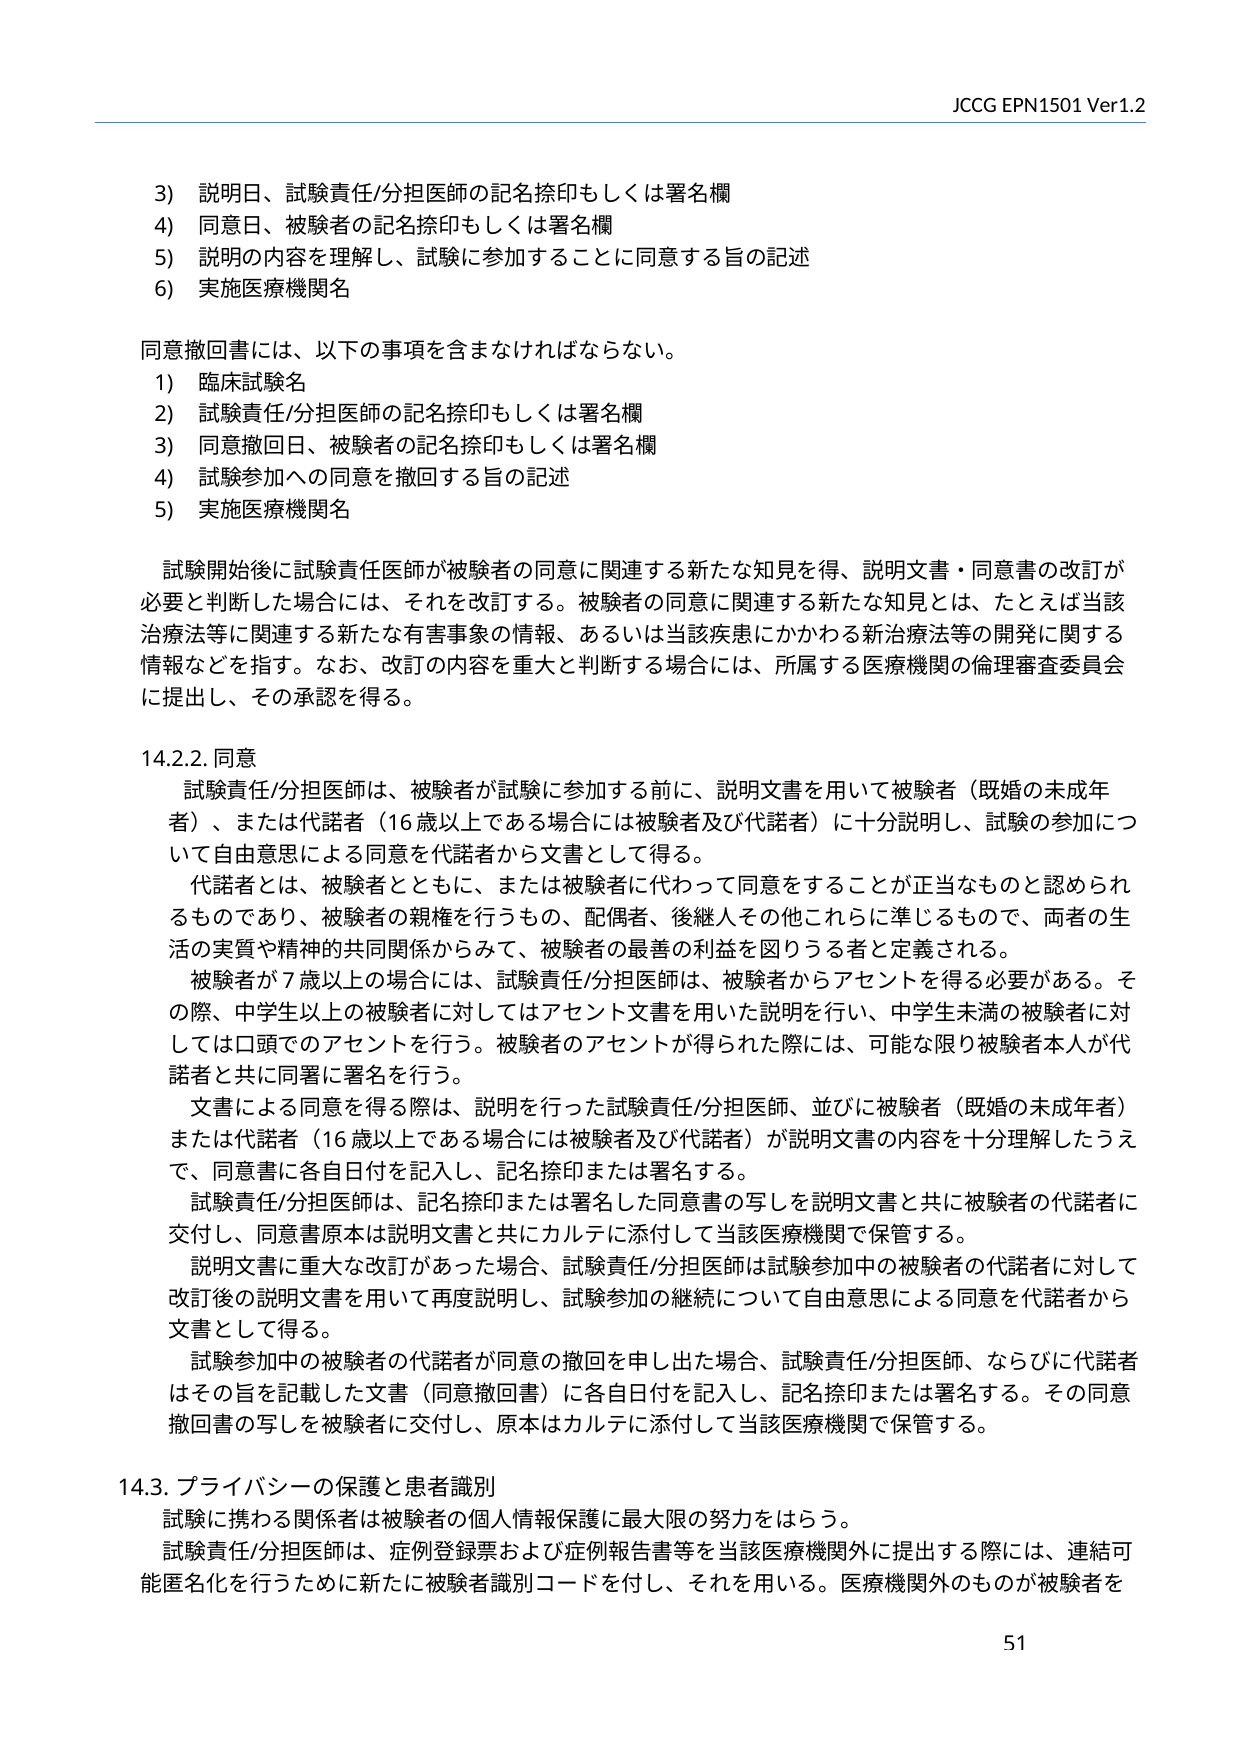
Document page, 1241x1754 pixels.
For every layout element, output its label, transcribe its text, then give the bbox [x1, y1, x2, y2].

text 被験者が7歳以上の場合には、試験責任/分担医師は、被験者からアセントを得る必要がある。その際、中学生以上の被験者に対してはアセント文書を用いた説明を行い、中学生未満の被験者に対しては口頭でのアセントを行う。被験者のアセントが得られた際には、可能な限り被験者本人が代諾者と共に同署に署名を行う。 [168, 963, 1146, 1090]
text 代諾者とは、被験者とともに、または被験者に代わって同意をすることが正当なものと認められるものであり、被験者の親権を行うもの、配偶者、後継人その他これらに準じるもので、両者の生活の実質や精神的共同関係からみて、被験者の最善の利益を図りうる者と定義される。 [168, 868, 1146, 963]
list 試験参加への同意を撤回する旨の記述 [154, 460, 1146, 492]
list 同意撤回日、被験者の記名捺印もしくは署名欄 [154, 428, 1146, 460]
list 試験責任/分担医師の記名捺印もしくは署名欄 [154, 396, 1146, 428]
text 14.2.2. 同意 [140, 741, 1146, 773]
list 実施医療機関名 [154, 271, 1146, 303]
text 試験に携わる関係者は被験者の個人情報保護に最大限の努力をはらう。 [140, 1502, 1146, 1534]
text 試験責任/分担医師は、被験者が試験に参加する前に、説明文書を用いて被験者（既婚の未成年者）、または代諾者（16歳以上である場合には被験者及び代諾者）に十分説明し、試験の参加について自由意思による同意を代諾者から文書として得る。 [168, 773, 1146, 868]
text 同意撤回書には、以下の事項を含まなければならない。 [140, 333, 1146, 365]
text 説明文書に重大な改訂があった場合、試験責任/分担医師は試験参加中の被験者の代諾者に対して改訂後の説明文書を用いて再度説明し、試験参加の継続について自由意思による同意を代諾者から文書として得る。 [168, 1249, 1146, 1344]
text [140, 1534, 1146, 1597]
list 実施医療機関名 [154, 492, 1146, 523]
list 説明日、試験責任/分担医師の記名捺印もしくは署名欄 [154, 176, 1146, 208]
subtitle 14.3. プライバシーの保護と患者識別 [117, 1469, 1146, 1502]
list 臨床試験名 [154, 365, 1146, 396]
list 説明の内容を理解し、試験に参加することに同意する旨の記述 [154, 240, 1146, 271]
text 試験参加中の被験者の代諾者が同意の撤回を申し出た場合、試験責任/分担医師、ならびに代諾者はその旨を記載した文書（同意撤回書）に各自日付を記入し、記名捺印または署名する。その同意撤回書の写しを被験者に交付し、原本はカルテに添付して当該医療機関で保管する。 [168, 1344, 1146, 1439]
text 試験開始後に試験責任医師が被験者の同意に関連する新たな知見を得、説明文書・同意書の改訂が必要と判断した場合には、それを改訂する。被験者の同意に関連する新たな知見とは、たとえば当該治療法等に関連する新たな有害事象の情報、あるいは当該疾患にかかわる新治療法等の開発に関する情報などを指す。なお、改訂の内容を重大と判断する場合には、所属する医療機関の倫理審査委員会に提出し、その承認を得る。 [140, 553, 1146, 712]
list 同意日、被験者の記名捺印もしくは署名欄 [154, 208, 1146, 240]
text 文書による同意を得る際は、説明を行った試験責任/分担医師、並びに被験者（既婚の未成年者）または代諾者（16歳以上である場合には被験者及び代諾者）が説明文書の内容を十分理解したうえで、同意書に各自日付を記入し、記名捺印または署名する。 [168, 1090, 1146, 1185]
text 試験責任/分担医師は、記名捺印または署名した同意書の写しを説明文書と共に被験者の代諾者に交付し、同意書原本は説明文書と共にカルテに添付して当該医療機関で保管する。 [168, 1185, 1146, 1249]
